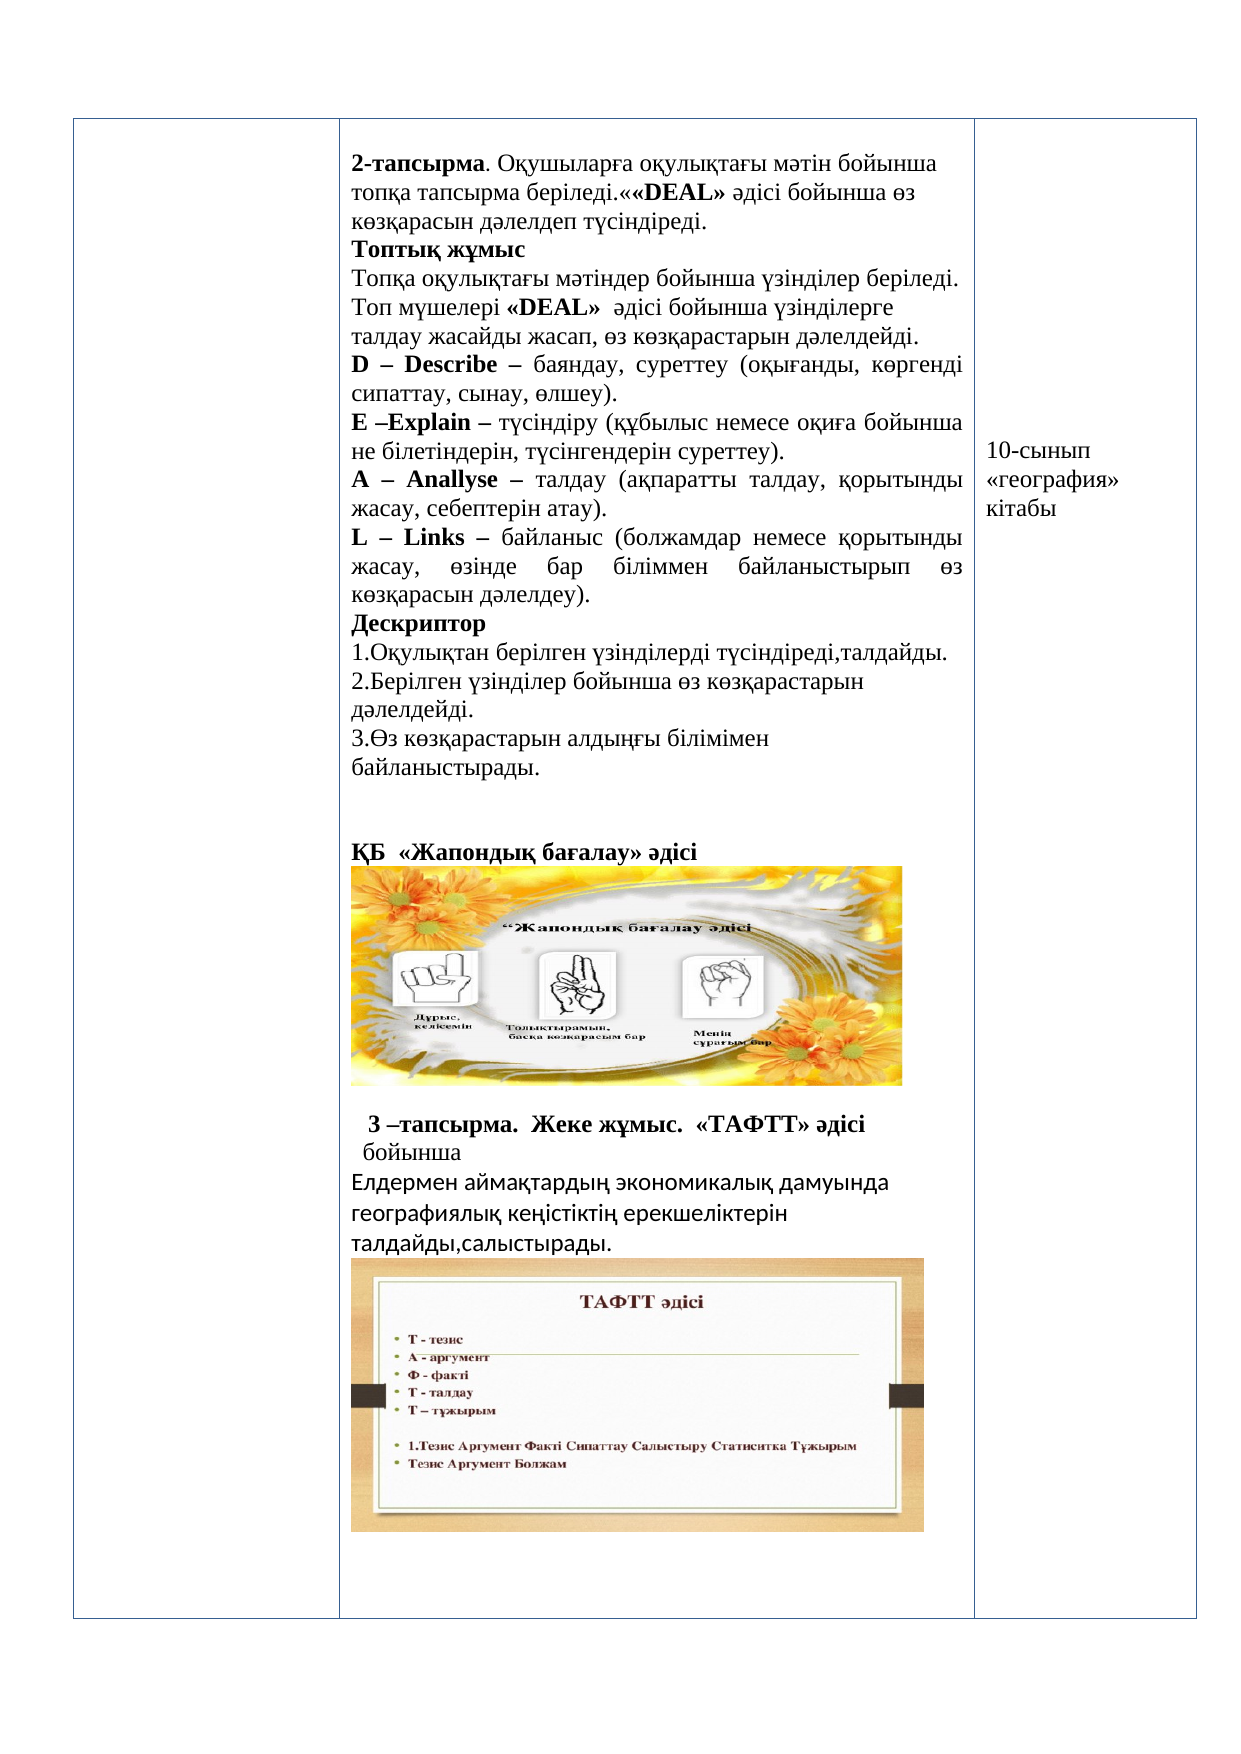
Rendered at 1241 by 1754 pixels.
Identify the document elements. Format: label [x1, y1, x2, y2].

table_cell [975, 119, 1196, 1617]
table_cell [74, 119, 339, 1617]
table_cell [340, 119, 974, 1617]
picture [351, 1258, 924, 1532]
picture [351, 866, 903, 1086]
